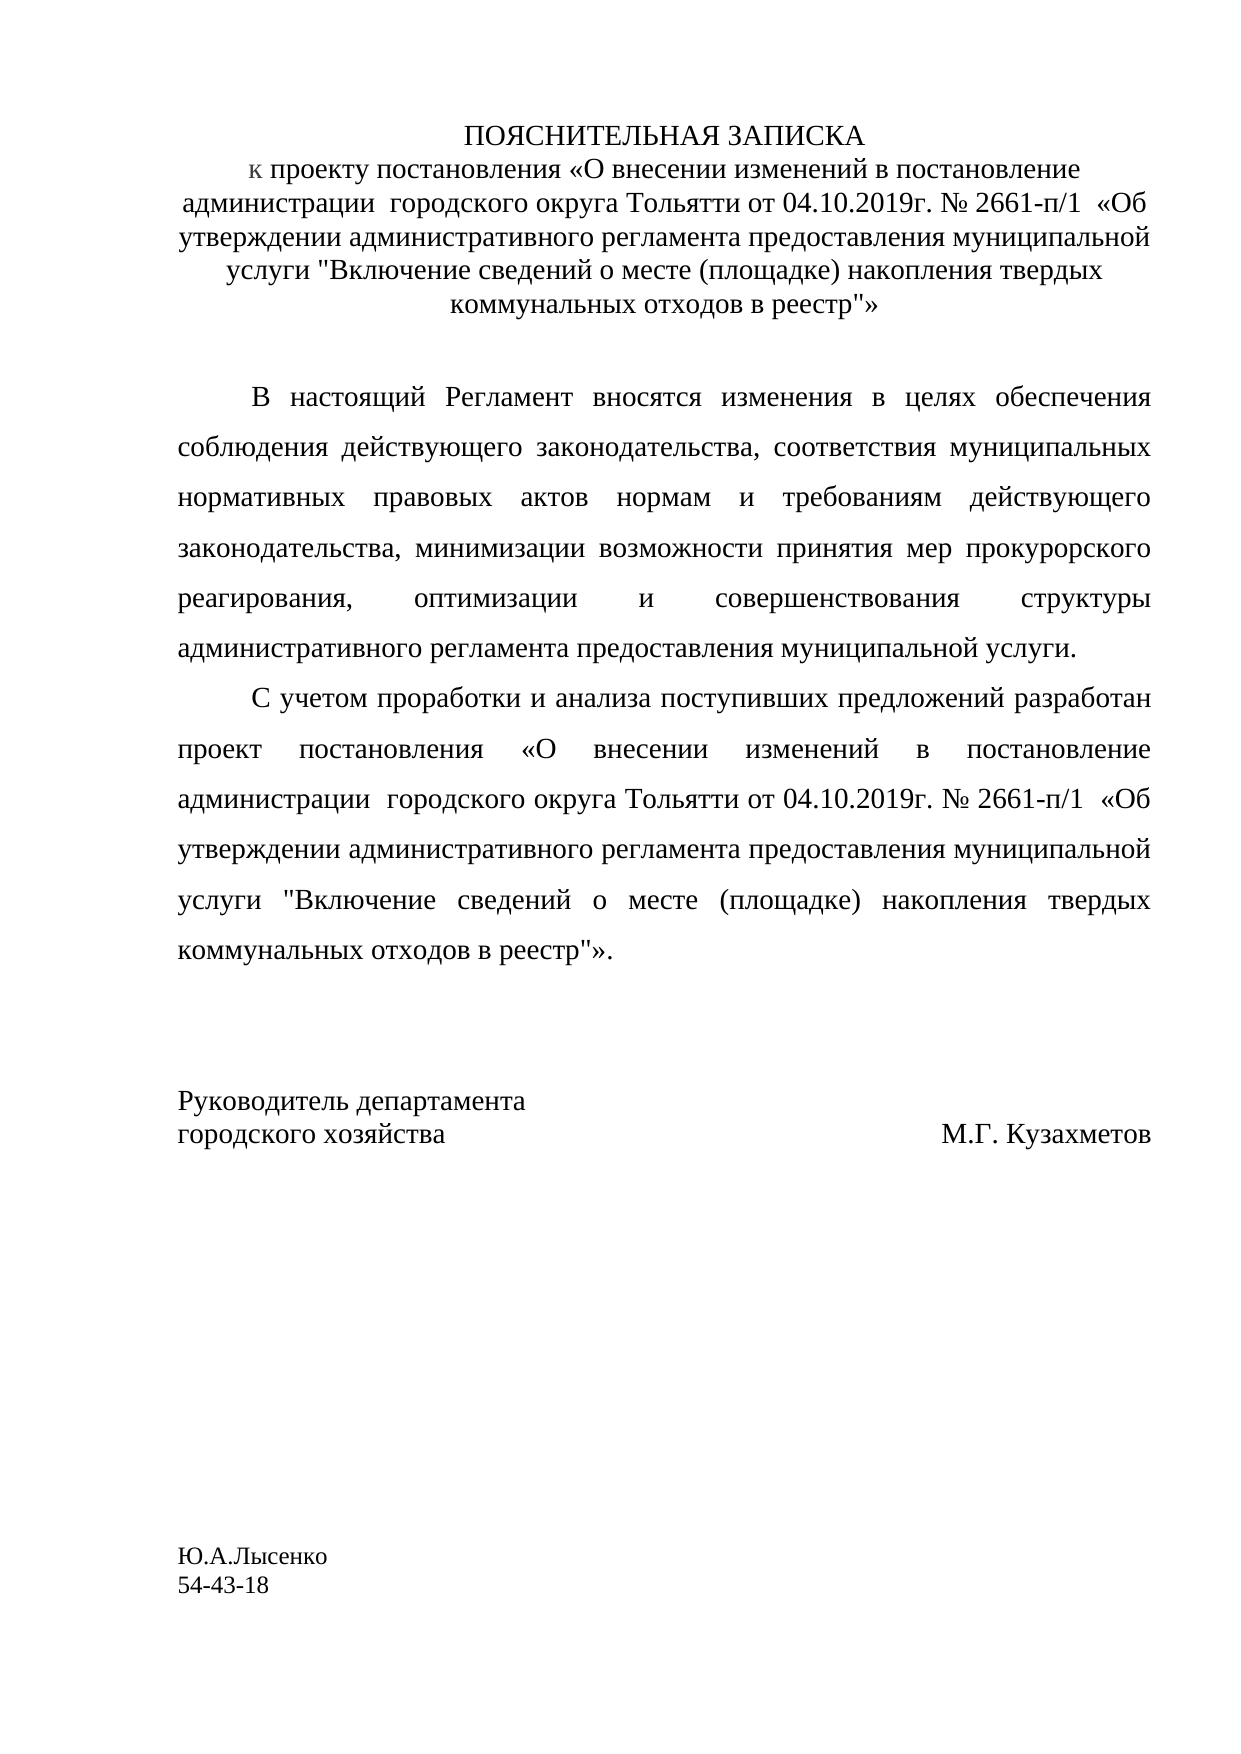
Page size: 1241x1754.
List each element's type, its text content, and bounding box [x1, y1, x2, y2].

text Ю.А.Лысенко [177, 1541, 1152, 1570]
title С учетом проработки и анализа поступивших предложений разработан проект постановления «О внесении изменений в постановление администрации городского округа Тольятти от 04.10.2019г. № 2661-п/1 «Об утверждении административного регламента предоставления муниципальной услуги "Включение сведений о месте (площадке) накопления твердых коммунальных отходов в реестр"». [177, 681, 1152, 966]
text 54-43-18 [177, 1570, 1152, 1599]
text В настоящий Регламент вносятся изменения в целях обеспечения соблюдения действующего законодательства, соответствия муниципальных нормативных правовых актов нормам и требованиям действующего законодательства, минимизации возможности принятия мер прокурорского реагирования, оптимизации и совершенствования структуры административного регламента предоставления муниципальной услуги. [177, 379, 1152, 664]
text Руководитель департамента [177, 1083, 1152, 1117]
text ПОЯСНИТЕЛЬНАЯ ЗАПИСКА [177, 118, 1152, 152]
title к проекту постановления «О внесении изменений в постановление администрации городского округа Тольятти от 04.10.2019г. № 2661-п/1 «Об утверждении административного регламента предоставления муниципальной услуги "Включение сведений о месте (площадке) накопления твердых коммунальных отходов в реестр"» [177, 152, 1152, 319]
text городского хозяйства М.Г. Кузахметов [177, 1117, 1152, 1150]
